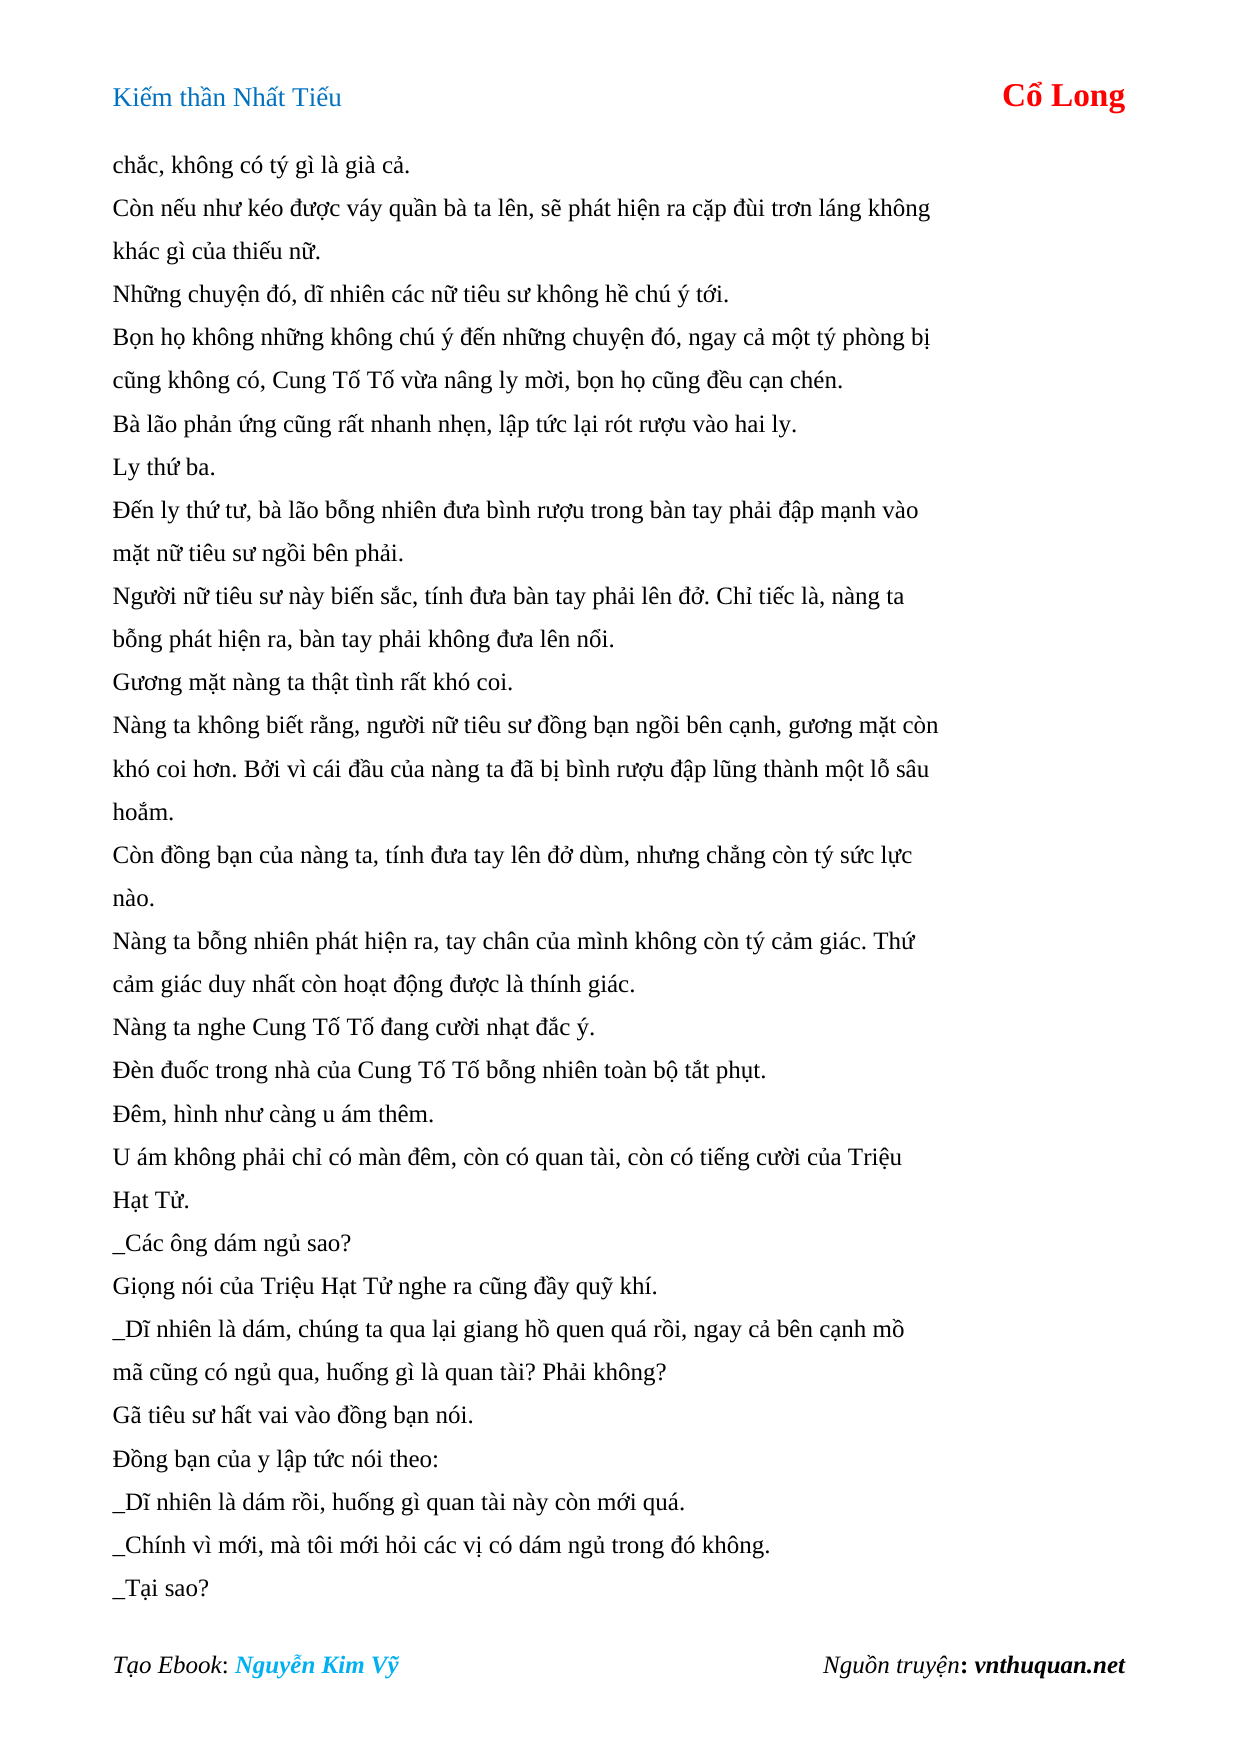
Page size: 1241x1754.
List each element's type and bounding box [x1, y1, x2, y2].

text [112, 150, 1128, 1602]
